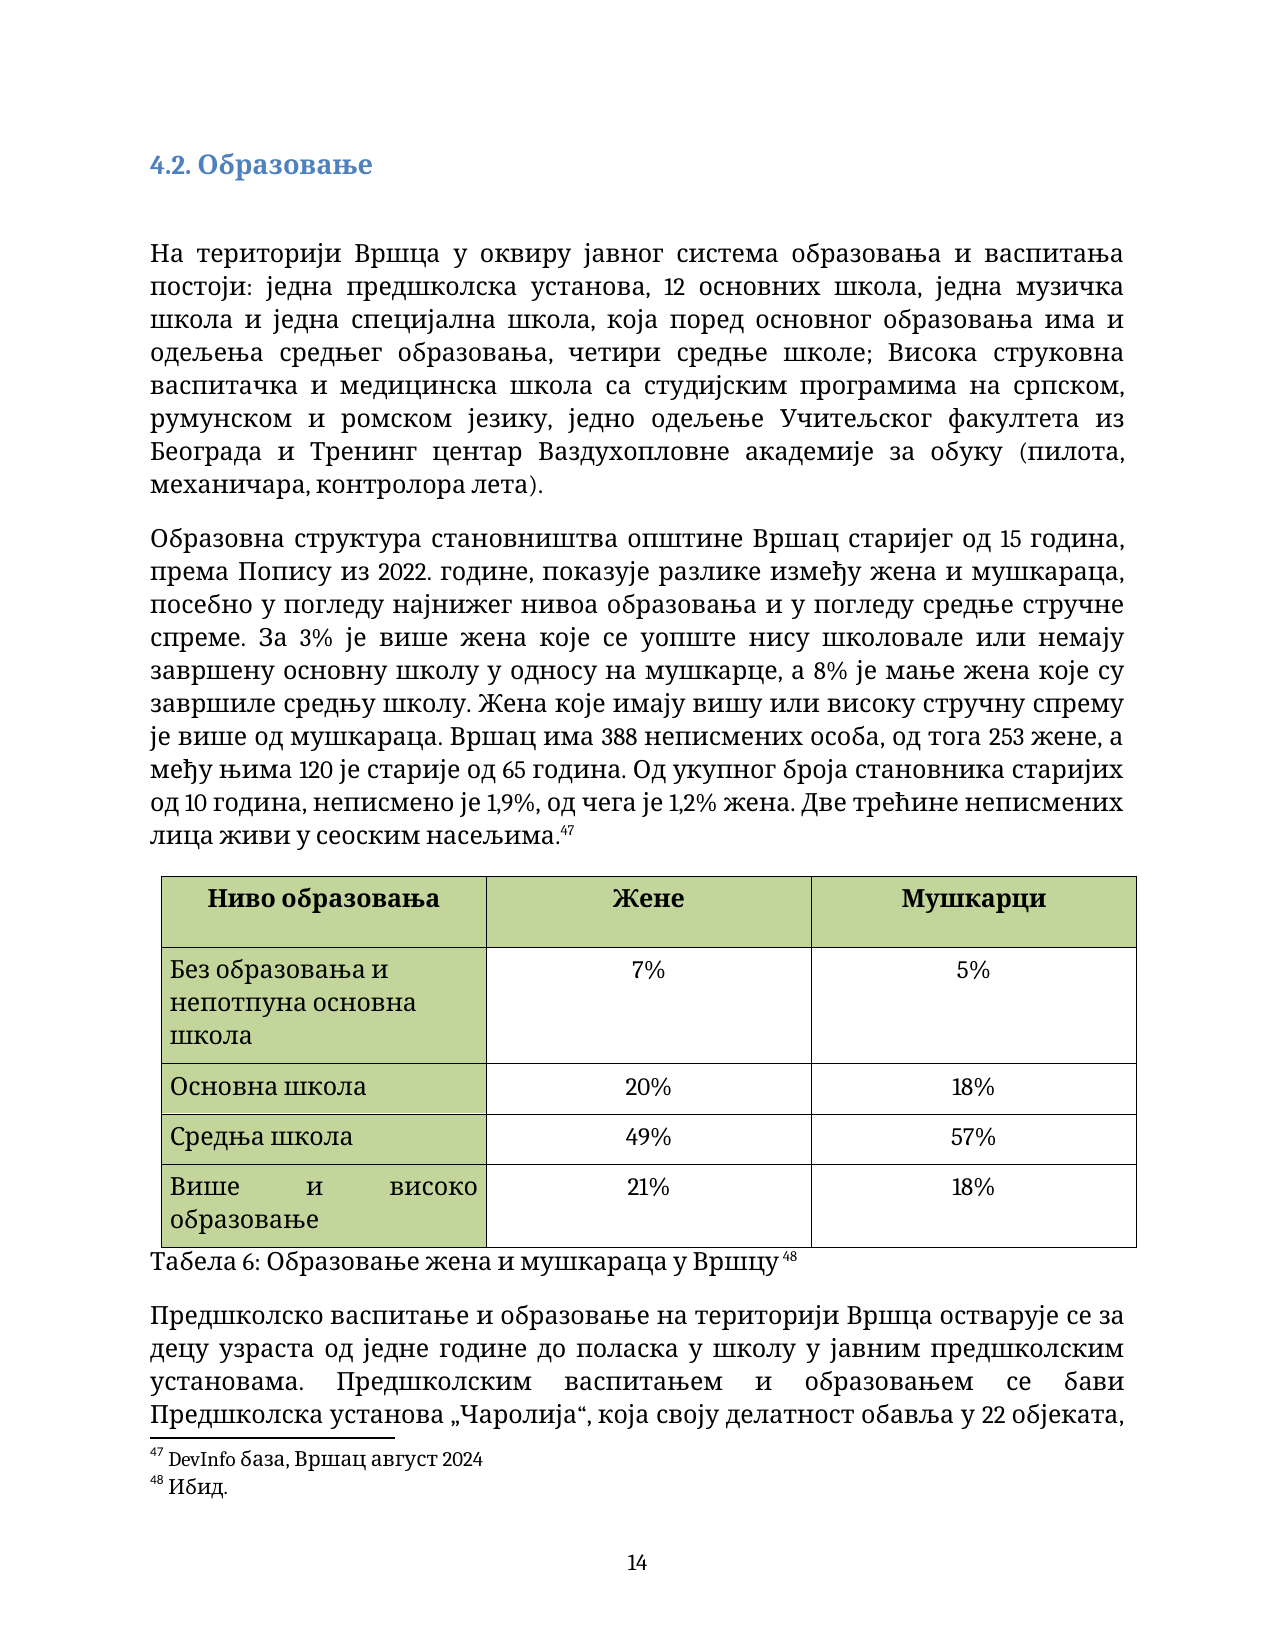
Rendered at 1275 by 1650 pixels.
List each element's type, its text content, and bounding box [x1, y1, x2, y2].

table_cell 49% [487, 1115, 811, 1164]
table_cell 18% [812, 1064, 1136, 1113]
table_cell Више и високо образовање [162, 1165, 486, 1247]
table_cell 5% [812, 948, 1136, 1063]
table_cell Без образовања и непотпуна основна школа [162, 948, 486, 1063]
table_cell Средња школа [162, 1115, 486, 1164]
table_cell Основна школа [162, 1064, 486, 1113]
subtitle 4.2. Образовање [150, 150, 1125, 181]
table_cell 57% [812, 1115, 1136, 1164]
text На територији Вршца у оквиру јавног система образовања и васпитања постоји: једна предшколска установа, 12 основних школа, једна музичка школа и једна специјална школа, која поред основног образовања има и одељења средњег образовања, четири средње школе; Висока струковна васпитачка и медицинска школа са студијским програмима на српском, румунском и ромском језику, једно одељење Учитељског факултета из Београда и Тренинг центар Ваздухопловне академије за обуку (пилота, механичара, контролора лета). [150, 239, 1125, 499]
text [150, 1302, 1125, 1401]
text Образовна структура становништва општине Вршац старијег од 15 година, према Попису из 2022. године, показује разлике између жена и мушкараца, посебно у погледу најнижег нивоа образовања и у погледу средње стручне спреме. За 3% је више жена које се уопште нису школовале или немају завршену основну школу у односу на мушкарце, а 8% је мање жена које су завршиле средњу школу. Жена које имају вишу или високу стручну спрему је више од мушкараца. Вршац има 388 неписмених особа, од тога 253 жене, а међу њима 120 је старије од 65 година. Од укупног броја становника старијих од 10 година, неписмено је 1,9%, од чега је 1,2% жена. Две трећине неписмених лица живи у сеоским насељима. [150, 524, 1125, 851]
text Табела 6: Образовање жена и мушкараца у Вршцу [150, 1248, 1125, 1277]
table_cell 20% [487, 1064, 811, 1113]
table_cell 18% [812, 1165, 1136, 1247]
table_header Жене [487, 877, 811, 947]
table_cell 7% [487, 948, 811, 1063]
table_header Ниво образовања [162, 877, 486, 947]
table_cell 21% [487, 1165, 811, 1247]
table_header Мушкарци [812, 877, 1136, 947]
